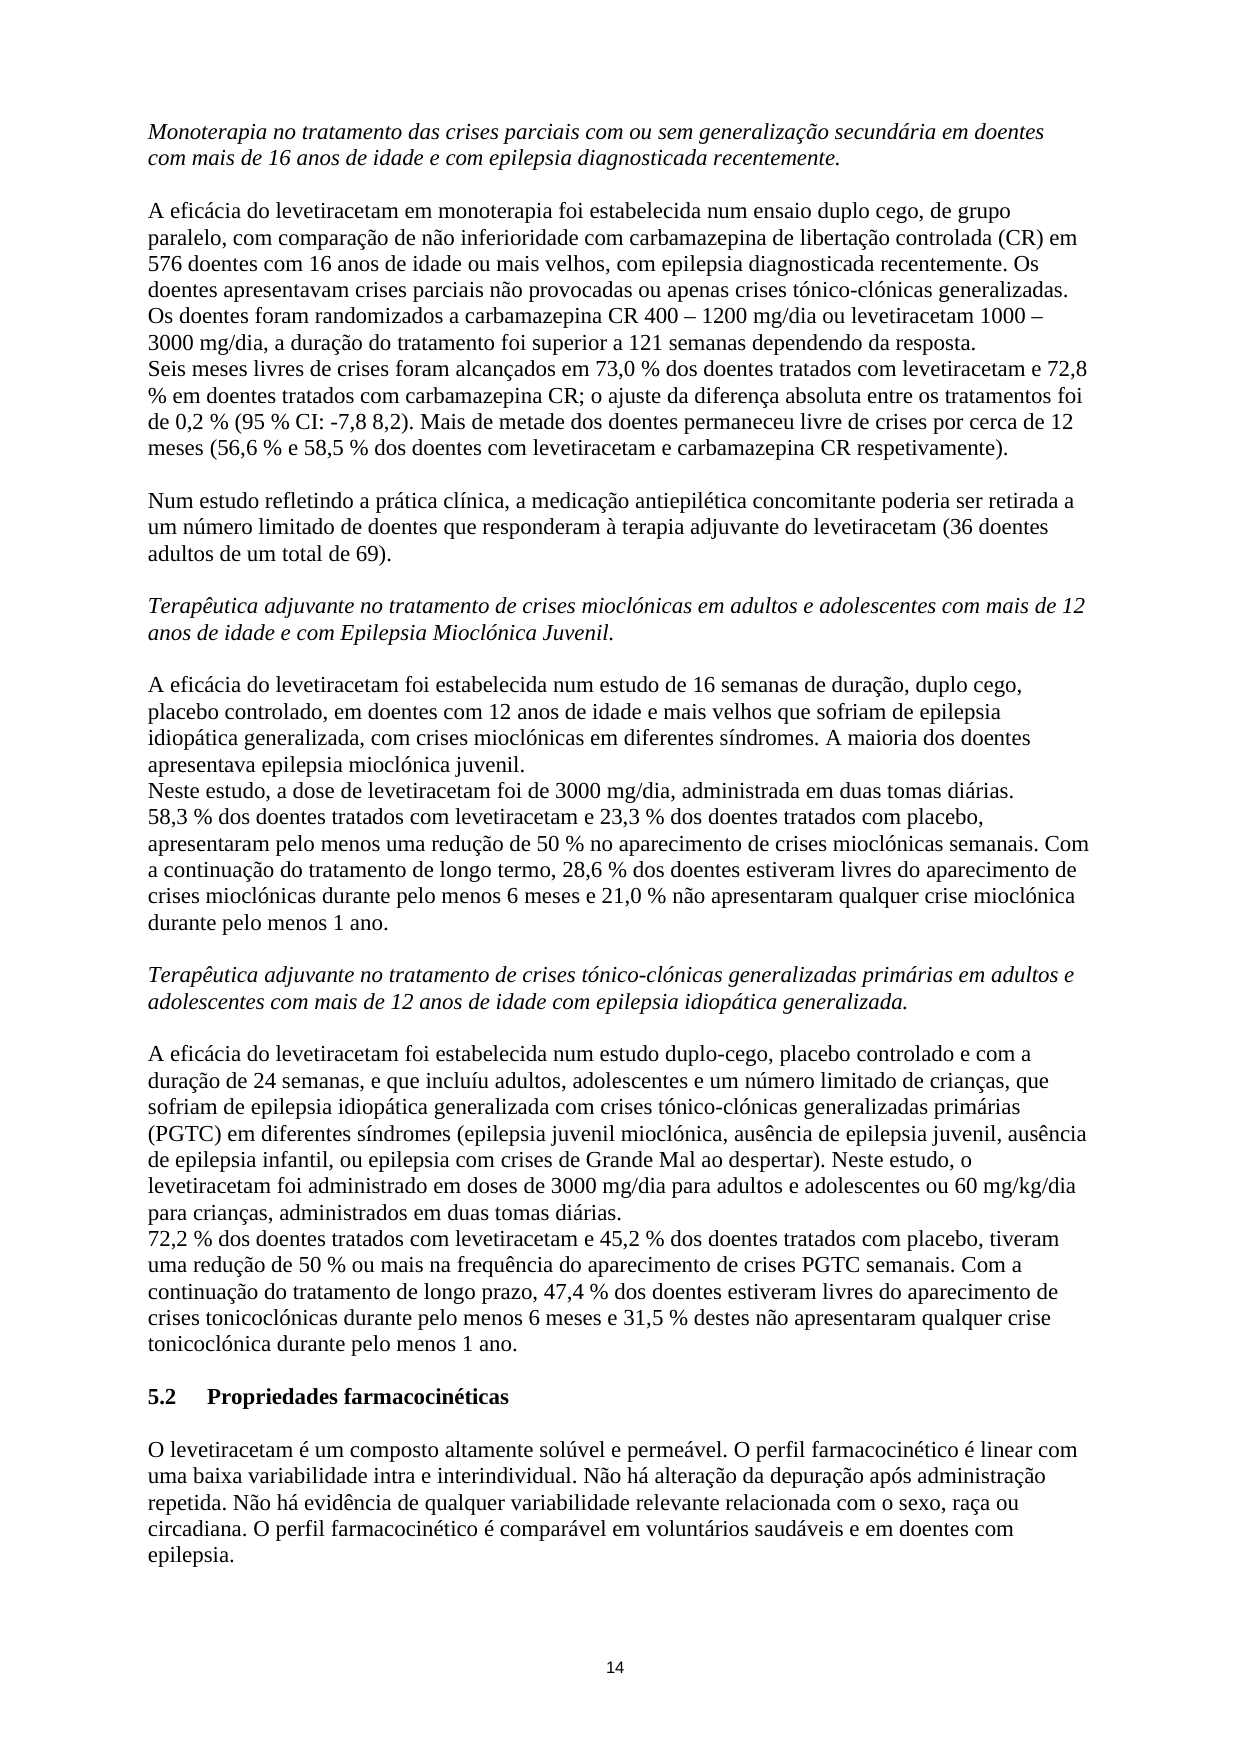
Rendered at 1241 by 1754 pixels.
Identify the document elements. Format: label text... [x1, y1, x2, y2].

text A eficácia do levetiracetam em monoterapia foi estabelecida num ensaio duplo cego, de grupo paralelo, com comparação de não inferioridade com carbamazepina de libertação controlada (CR) em 576 doentes com 16 anos de idade ou mais velhos, com epilepsia diagnosticada recentemente. Os doentes apresentavam crises parciais não provocadas ou apenas crises tónico-clónicas generalizadas. Os doentes foram randomizados a carbamazepina CR 400 – 1200 mg/dia ou levetiracetam 1000 – 3000 mg/dia, a duração do tratamento foi superior a 121 semanas dependendo da resposta. [148, 197, 1091, 355]
text Num estudo refletindo a prática clínica, a medicação antiepilética concomitante poderia ser retirada a um número limitado de doentes que responderam à terapia adjuvante do levetiracetam (36 doentes adultos de um total de 69). [148, 487, 1092, 566]
text Monoterapia no tratamento das crises parciais com ou sem generalização secundária em doentes com mais de 16 anos de idade e com epilepsia diagnosticada recentemente. [148, 118, 1091, 171]
text 72,2 % dos doentes tratados com levetiracetam e 45,2 % dos doentes tratados com placebo, tiveram uma redução de 50 % ou mais na frequência do aparecimento de crises PGTC semanais. Com a continuação do tratamento de longo prazo, 47,4 % dos doentes estiveram livres do aparecimento de crises tonicoclónicas durante pelo menos 6 meses e 31,5 % destes não apresentaram qualquer crise tonicoclónica durante pelo menos 1 ano. [148, 1225, 1092, 1357]
text O levetiracetam é um composto altamente solúvel e permeável. O perfil farmacocinético é linear com uma baixa variabilidade intra e interindividual. Não há alteração da depuração após administração repetida. Não há evidência de qualquer variabilidade relevante relacionada com o sexo, raça ou circadiana. O perfil farmacocinético é comparável em voluntários saudáveis e em doentes com epilepsia. [148, 1436, 1091, 1568]
text 58,3 % dos doentes tratados com levetiracetam e 23,3 % dos doentes tratados com placebo, apresentaram pelo menos uma redução de 50 % no aparecimento de crises mioclónicas semanais. Com a continuação do tratamento de longo termo, 28,6 % dos doentes estiveram livres do aparecimento de crises mioclónicas durante pelo menos 6 meses e 21,0 % não apresentaram qualquer crise mioclónica durante pelo menos 1 ano. [148, 803, 1092, 935]
text Neste estudo, a dose de levetiracetam foi de 3000 mg/dia, administrada em duas tomas diárias. [148, 777, 1092, 803]
text Terapêutica adjuvante no tratamento de crises tónico-clónicas generalizadas primárias em adultos e adolescentes com mais de 12 anos de idade com epilepsia idiopática generalizada. [148, 961, 1091, 1014]
text 5.2 Propriedades farmacocinéticas [148, 1383, 1091, 1409]
text Terapêutica adjuvante no tratamento de crises mioclónicas em adultos e adolescentes com mais de 12 anos de idade e com Epilepsia Mioclónica Juvenil. [148, 592, 1091, 645]
text A eficácia do levetiracetam foi estabelecida num estudo de 16 semanas de duração, duplo cego, placebo controlado, em doentes com 12 anos de idade e mais velhos que sofriam de epilepsia idiopática generalizada, com crises mioclónicas em diferentes síndromes. A maioria dos doentes apresentava epilepsia mioclónica juvenil. [148, 672, 1091, 777]
text Seis meses livres de crises foram alcançados em 73,0 % dos doentes tratados com levetiracetam e 72,8 % em doentes tratados com carbamazepina CR; o ajuste da diferença absoluta entre os tratamentos foi de 0,2 % (95 % CI: -7,8 8,2). Mais de metade dos doentes permaneceu livre de crises por cerca de 12 meses (56,6 % e 58,5 % dos doentes com levetiracetam e carbamazepina CR respetivamente). [148, 355, 1092, 461]
text A eficácia do levetiracetam foi estabelecida num estudo duplo-cego, placebo controlado e com a duração de 24 semanas, e que incluíu adultos, adolescentes e um número limitado de crianças, que sofriam de epilepsia idiopática generalizada com crises tónico-clónicas generalizadas primárias (PGTC) em diferentes síndromes (epilepsia juvenil mioclónica, ausência de epilepsia juvenil, ausência de epilepsia infantil, ou epilepsia com crises de Grande Mal ao despertar). Neste estudo, o levetiracetam foi administrado em doses de 3000 mg/dia para adultos e adolescentes ou 60 mg/kg/dia para crianças, administrados em duas tomas diárias. [148, 1041, 1091, 1225]
